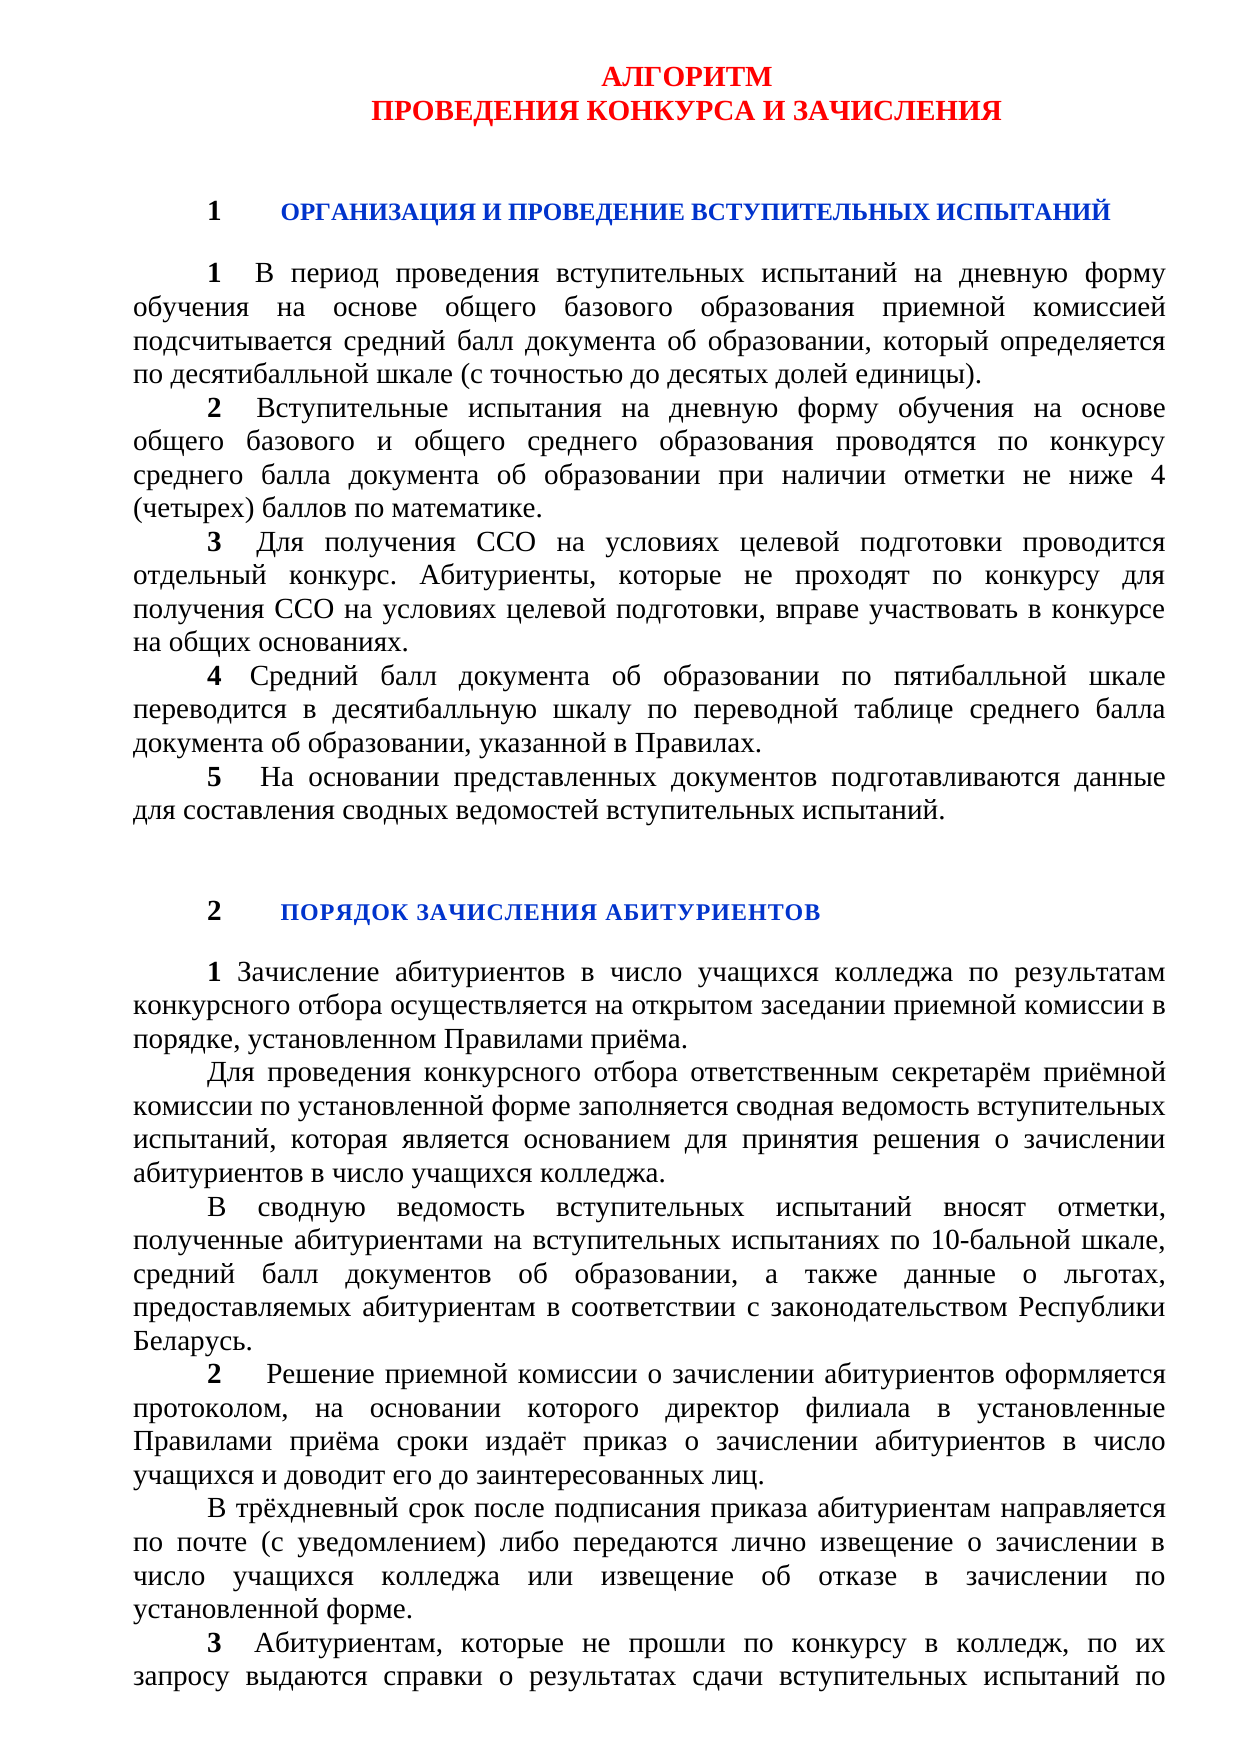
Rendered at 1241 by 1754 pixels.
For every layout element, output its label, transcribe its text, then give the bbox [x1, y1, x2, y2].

text В сводную ведомость вступительных испытаний вносят отметки, полученные абитуриентами на вступительных испытаниях по 10-бальной шкале, средний балл документов об образовании, а также данные о льготах, предоставляемых абитуриентам в соответствии с законодательством Республики Беларусь. [133, 1189, 1167, 1356]
text В трёхдневный срок после подписания приказа абитуриентам направляется по почте (с уведомлением) либо передаются лично извещение о зачислении в число учащихся колледжа или извещение об отказе в зачислении по установленной форме. [133, 1491, 1167, 1625]
text 1 В период проведения вступительных испытаний на дневную форму обучения на основе общего базового образования приемной комиссией подсчитывается средний балл документа об образовании, который определяется по десятибалльной шкале (с точностью до десятых долей единицы). [133, 256, 1167, 390]
list Средний балл документа об образовании по пятибалльной шкале переводится в десятибалльную шкалу по переводной таблице среднего балла документа об образовании, указанной в Правилах. [133, 658, 1167, 759]
text Для проведения конкурсного отбора ответственным секретарём приёмной комиссии по установленной форме заполняется сводная ведомость вступительных испытаний, которая является основанием для принятия решения о зачислении абитуриентов в число учащихся колледжа. [133, 1054, 1167, 1189]
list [133, 1625, 1167, 1692]
list Для получения ССО на условиях целевой подготовки проводится отдельный конкурс. Абитуриенты, которые не проходят по конкурсу для получения ССО на условиях целевой подготовки, вправе участвовать в конкурсе на общих основаниях. [133, 524, 1167, 658]
text АЛГОРИТМ [133, 59, 1167, 93]
list Вступительные испытания на дневную форму обучения на основе общего базового и общего среднего образования проводятся по конкурсу среднего балла документа об образовании при наличии отметки не ниже 4 (четырех) баллов по математике. [133, 390, 1167, 524]
text 1 Зачисление абитуриентов в число учащихся колледжа по результатам конкурсного отбора осуществляется на открытом заседании приемной комиссии в порядке, установленном Правилами приёма. [133, 954, 1167, 1054]
list На основании представленных документов подготавливаются данные для составления сводных ведомостей вступительных испытаний. [133, 759, 1167, 826]
list Решение приемной комиссии о зачислении абитуриентов оформляется протоколом, на основании которого директор филиала в установленные Правилами приёма сроки издаёт приказ о зачислении абитуриентов в число учащихся и доводит его до заинтересованных лиц. [133, 1356, 1167, 1491]
list ОРГАНИЗАЦИЯ И ПРОВЕДЕНИЕ ВСТУПИТЕЛЬНЫХ ИСПЫТАНИЙ [133, 193, 1167, 227]
list ПОРЯДОК ЗАЧИСЛЕНИЯ АБИТУРИЕНТОВ [133, 893, 1167, 926]
text ПРОВЕДЕНИЯ КОНКУРСА И ЗАЧИСЛЕНИЯ [133, 93, 1167, 126]
